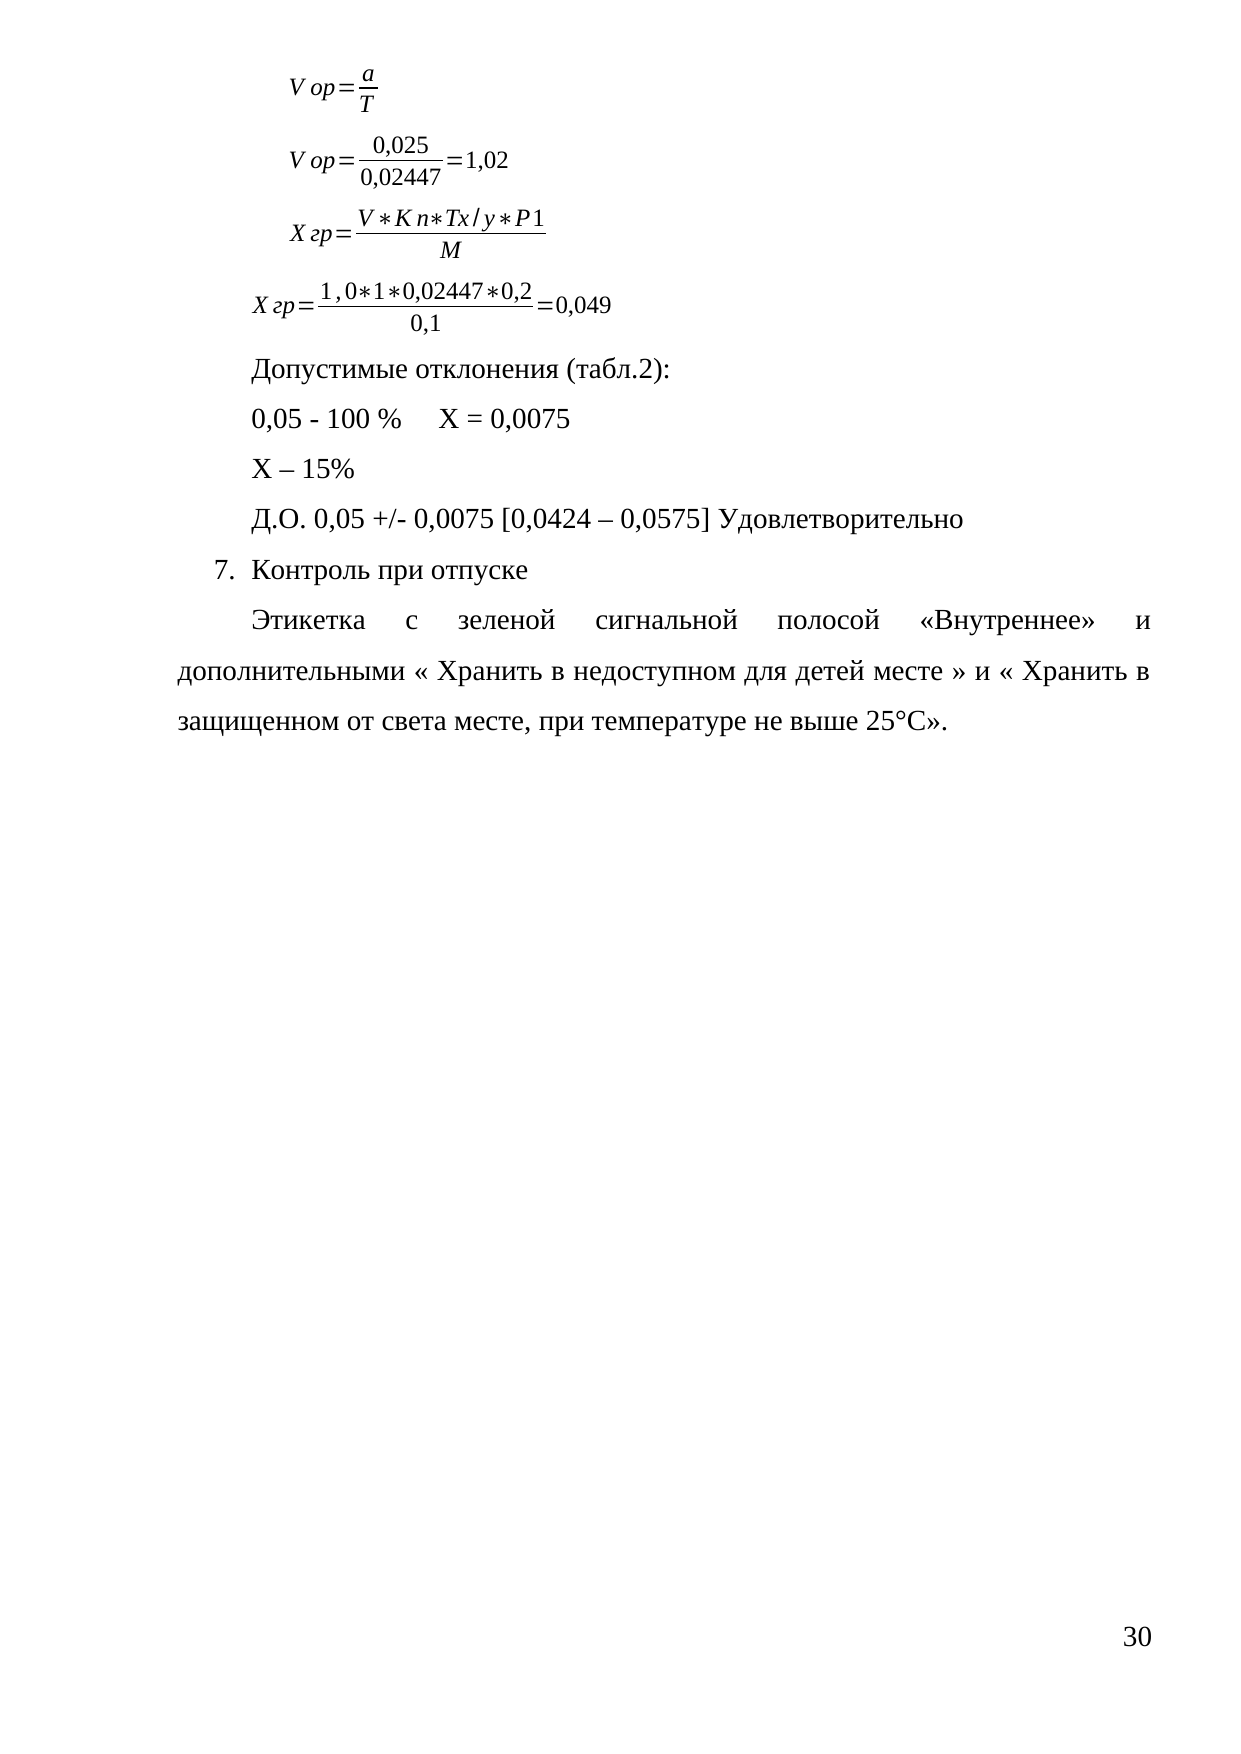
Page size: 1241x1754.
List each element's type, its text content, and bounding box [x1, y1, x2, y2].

text Этикетка с зеленой сигнальной полосой «Внутреннее» и дополнительными « Хранить в недоступном для детей месте » и « Хранить в защищенном от света месте, при температуре не выше 25°С». [177, 602, 1152, 736]
list Контроль при отпуске [213, 552, 1152, 586]
text Д.О. 0,05 +/- 0,0075 [0,0424 – 0,0575] Удовлетворительно [177, 502, 1152, 535]
text 0,05 - 100 % Х = 0,0075 [177, 401, 1152, 434]
text Допустимые отклонения (табл.2): [177, 351, 1152, 384]
text Х – 15% [177, 451, 1152, 485]
